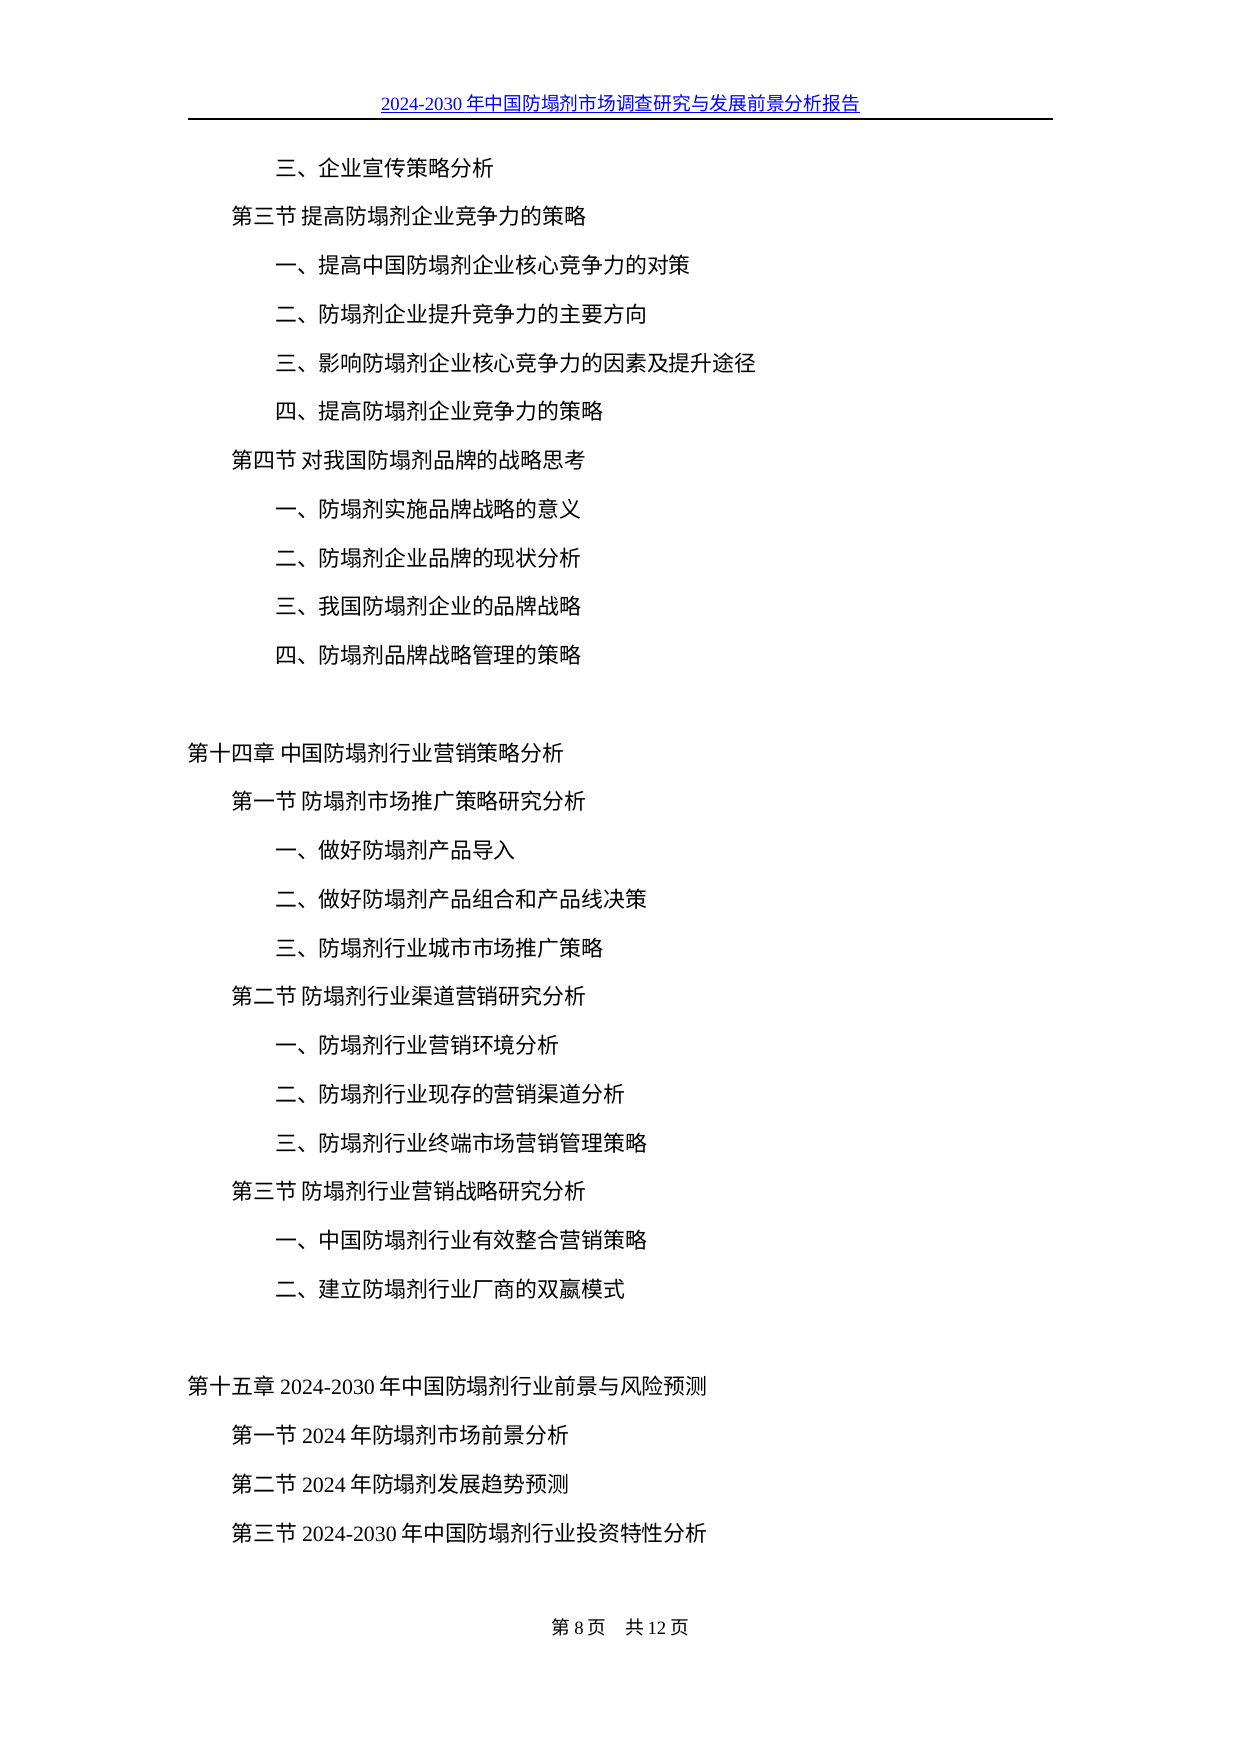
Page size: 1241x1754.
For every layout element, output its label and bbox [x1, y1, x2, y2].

text [187, 150, 1053, 1548]
